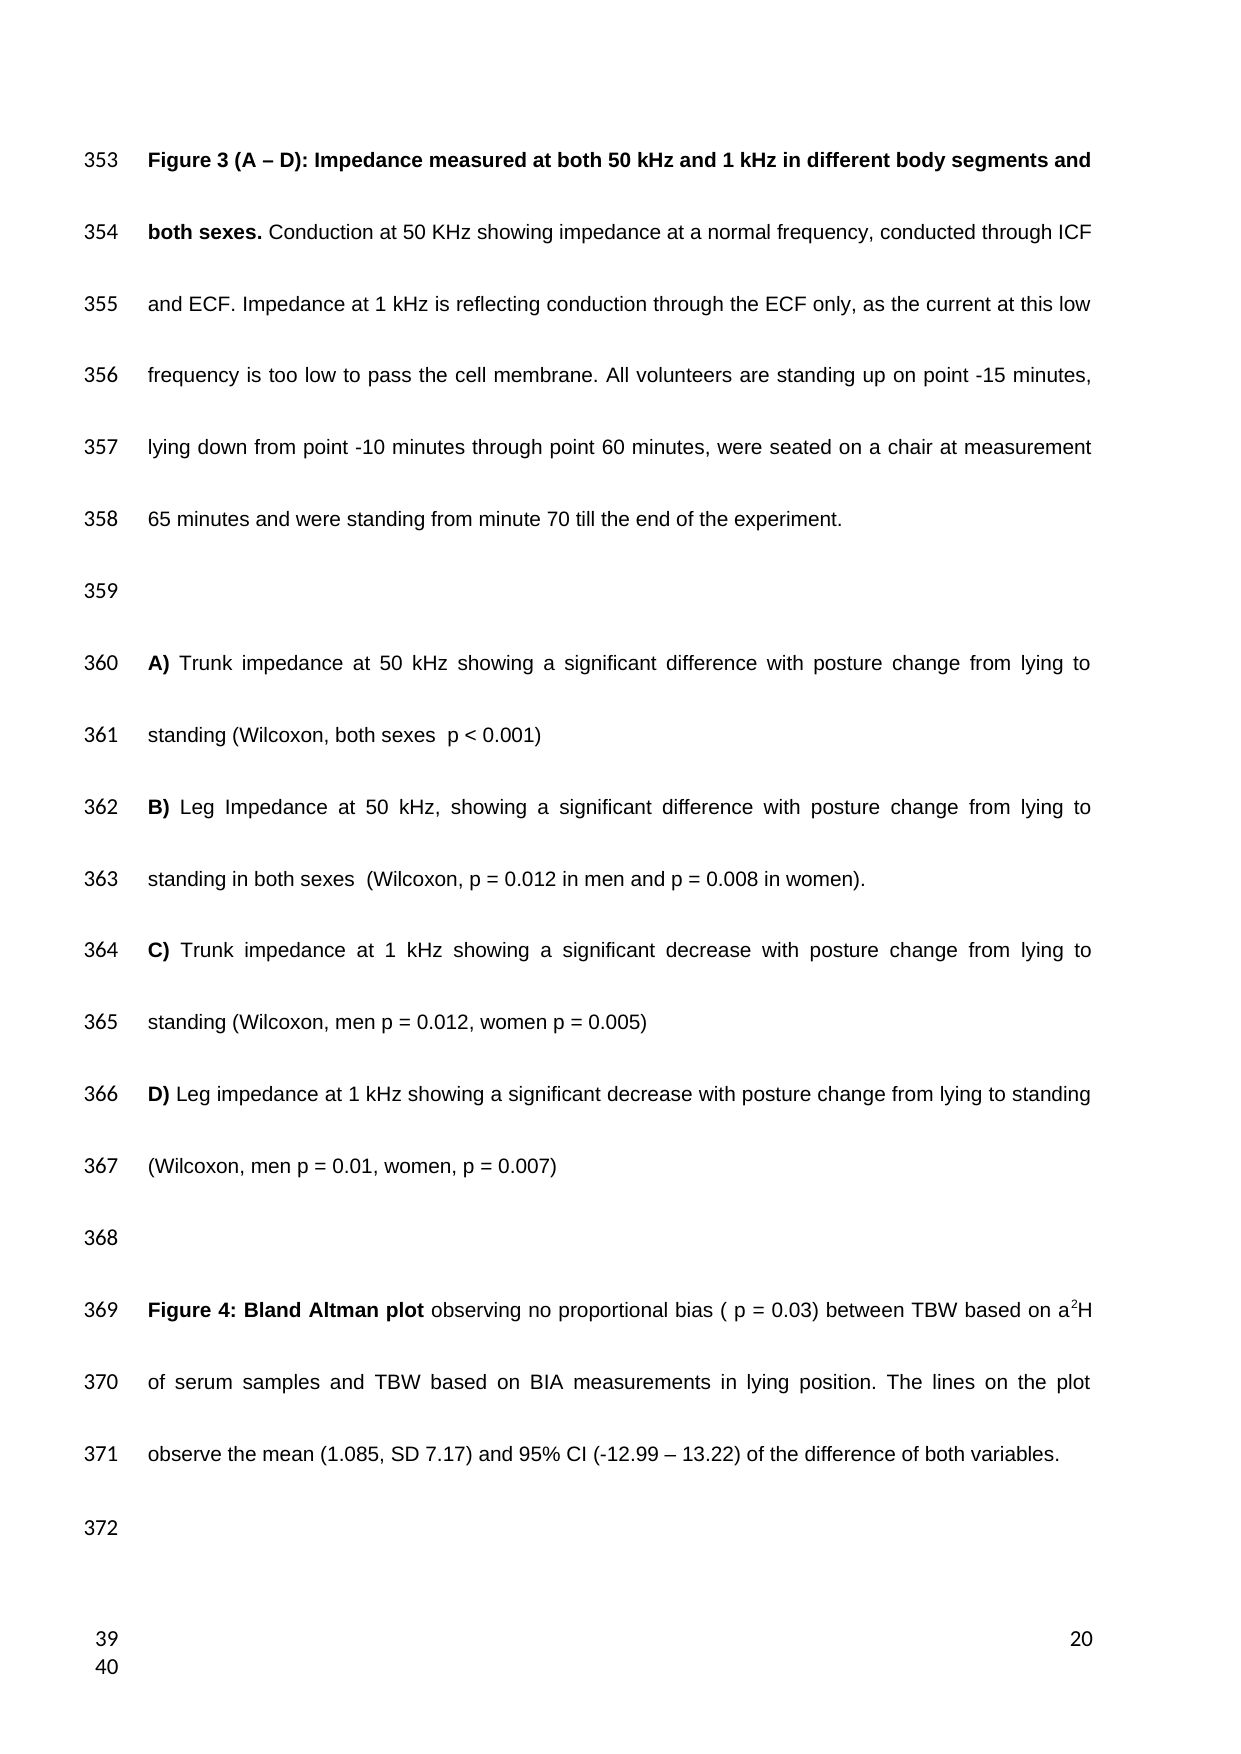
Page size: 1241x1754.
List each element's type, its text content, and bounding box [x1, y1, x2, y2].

text Figure 4: Bland Altman plot observing no proportional bias ( p = 0.03) between TBW based on a2H of serum samples and TBW based on BIA measurements in lying position. The lines on the plot observe the mean (1.085, SD 7.17) and 95% CI (-12.99 – 13.22) of the difference of both variables. [148, 1298, 1093, 1465]
text A) Trunk impedance at 50 kHz showing a significant difference with posture change from lying to standing (Wilcoxon, both sexes p < 0.001) [148, 651, 1093, 747]
text C) Trunk impedance at 1 kHz showing a significant decrease with posture change from lying to standing (Wilcoxon, men p = 0.012, women p = 0.005) [148, 938, 1093, 1034]
text B) Leg Impedance at 50 kHz, showing a significant difference with posture change from lying to standing in both sexes (Wilcoxon, p = 0.012 in men and p = 0.008 in women). [148, 794, 1093, 890]
text D) Leg impedance at 1 kHz showing a significant decrease with posture change from lying to standing (Wilcoxon, men p = 0.01, women, p = 0.007) [148, 1082, 1093, 1178]
text Figure 3 (A – D): Impedance measured at both 50 kHz and 1 kHz in different body segments and both sexes. Conduction at 50 KHz showing impedance at a normal frequency, conducted through ICF and ECF. Impedance at 1 kHz is reflecting conduction through the ECF only, as the current at this low frequency is too low to pass the cell membrane. All volunteers are standing up on point -15 minutes, lying down from point -10 minutes through point 60 minutes, were seated on a chair at measurement 65 minutes and were standing from minute 70 till the end of the experiment. [148, 148, 1093, 531]
